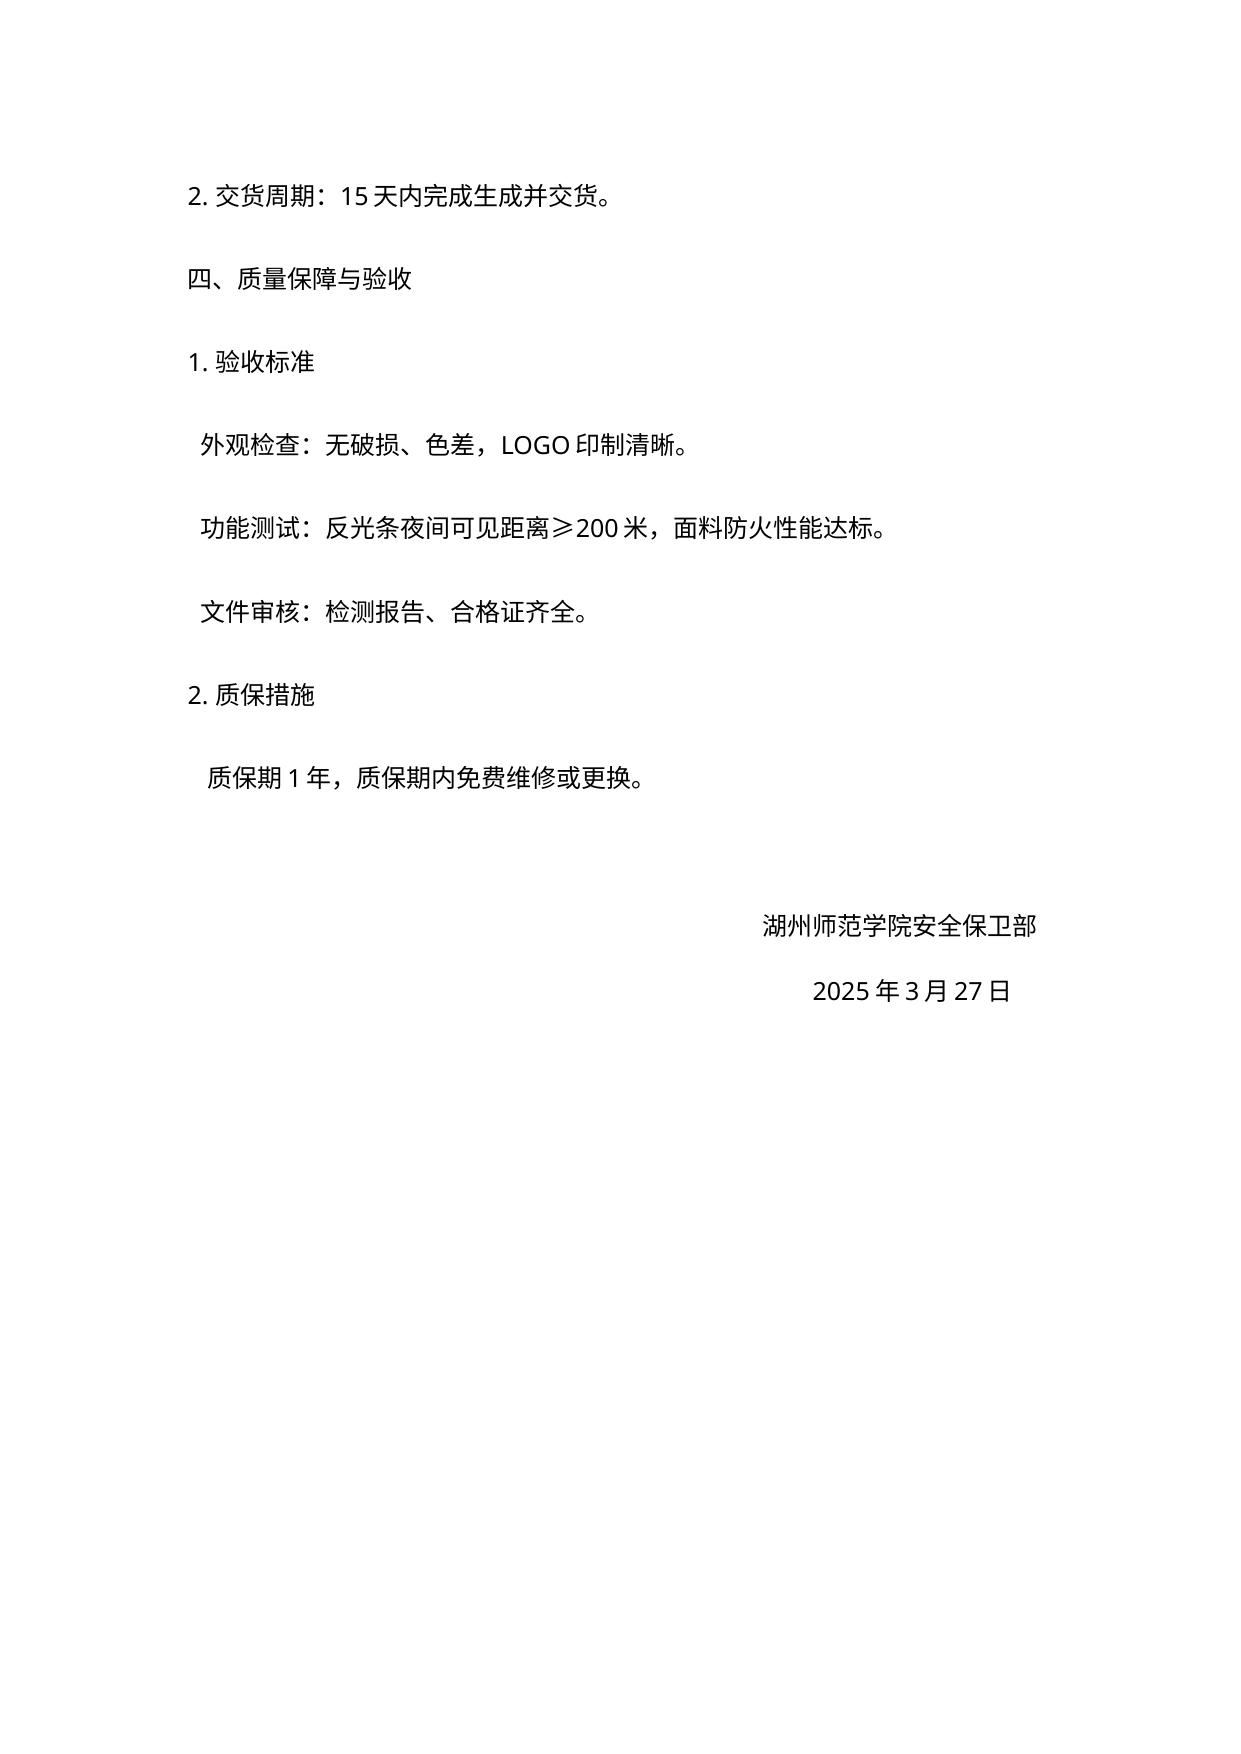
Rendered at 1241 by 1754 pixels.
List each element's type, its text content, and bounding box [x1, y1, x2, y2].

text 湖州师范学院安全保卫部 [187, 892, 1053, 957]
text 外观检查：无破损、色差，LOGO印制清晰。 [187, 411, 1053, 476]
list 四、质量保障与验收 [187, 245, 1053, 310]
text 质保期1年，质保期内免费维修或更换。 [187, 744, 1053, 809]
text 2025年3月27日 [187, 957, 1053, 1022]
text 功能测试：反光条夜间可见距离≥200米，面料防火性能达标。 [187, 494, 1053, 559]
text 1. 验收标准 [187, 328, 1053, 393]
text 2. 质保措施 [187, 661, 1053, 726]
text 2. 交货周期：15天内完成生成并交货。 [187, 162, 1053, 227]
text 文件审核：检测报告、合格证齐全。 [187, 578, 1053, 643]
